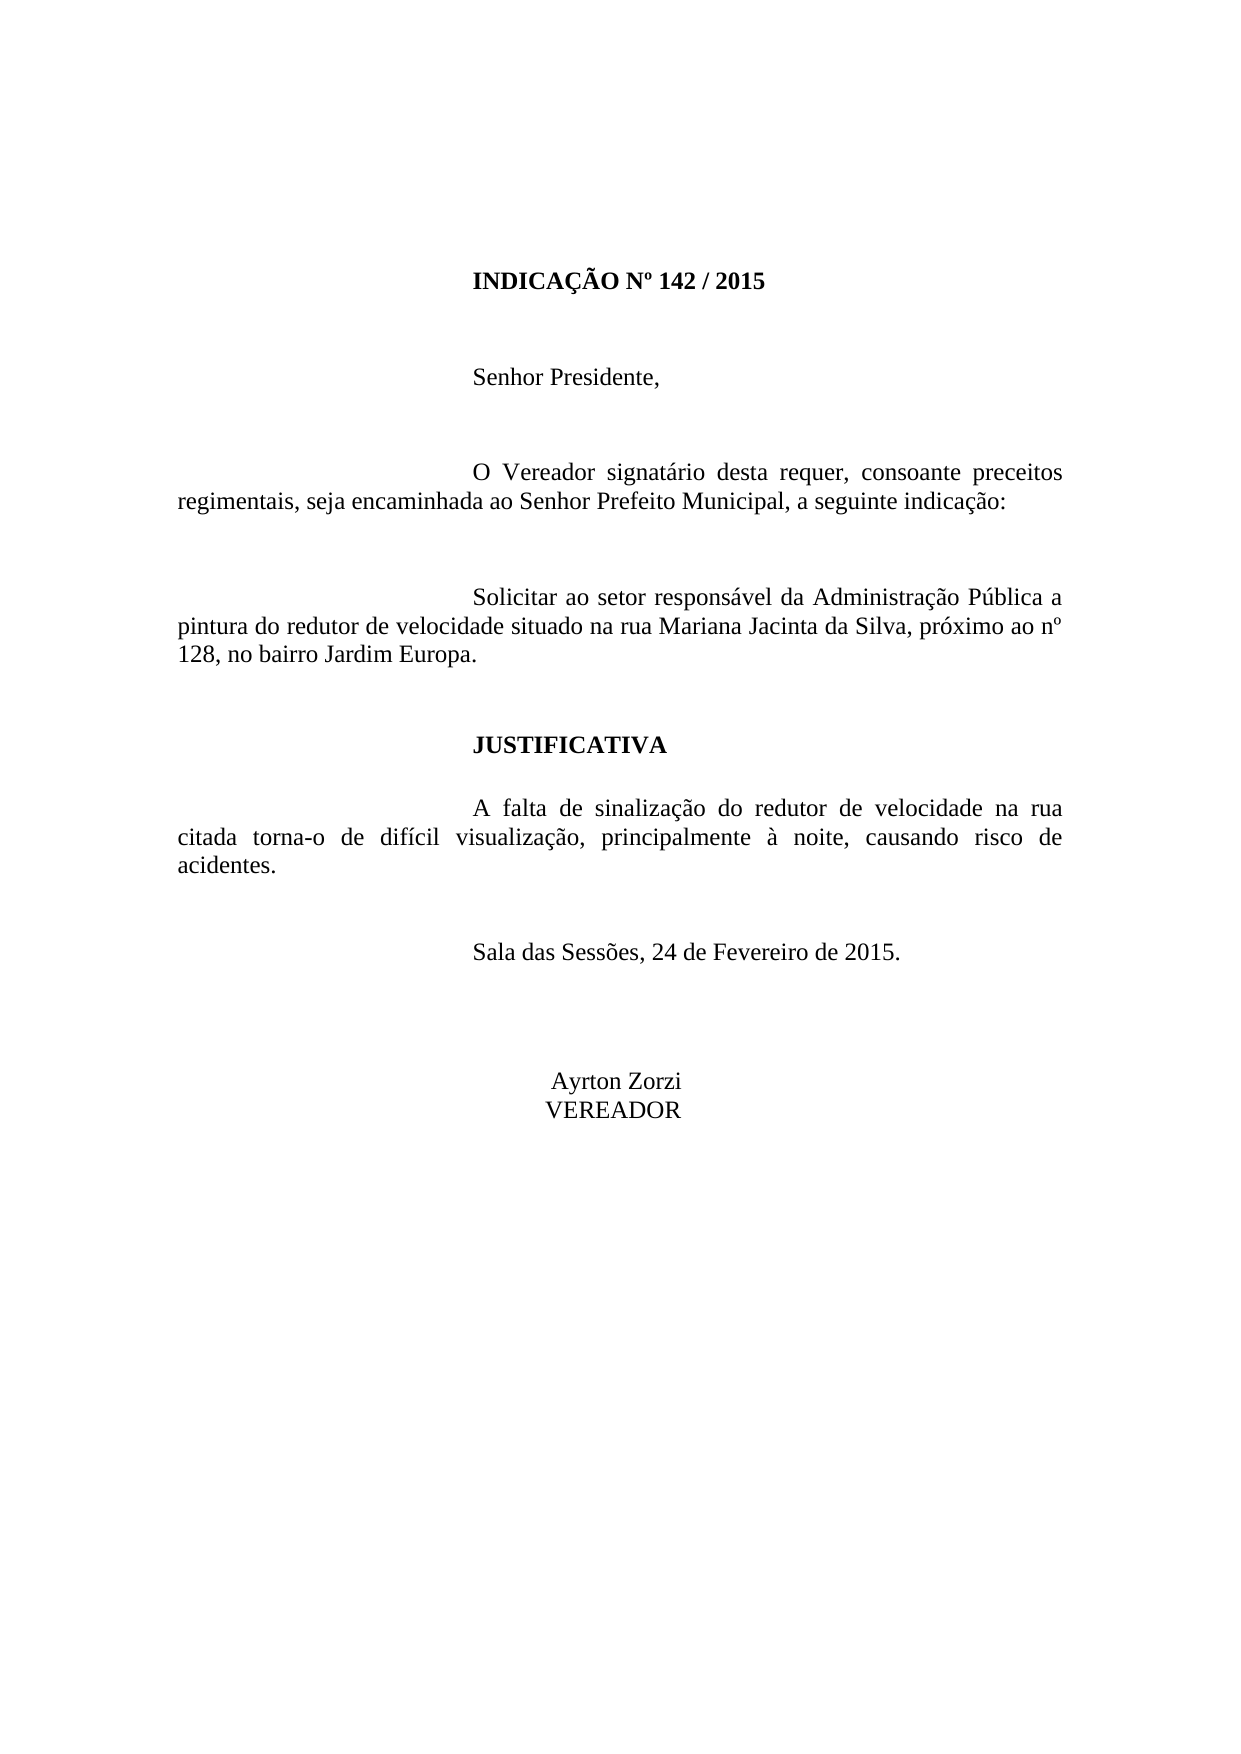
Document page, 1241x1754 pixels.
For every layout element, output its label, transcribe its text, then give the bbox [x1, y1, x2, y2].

text INDICAÇÃO Nº 142 / 2015 [472, 266, 1063, 294]
text JUSTIFICATIVA [177, 731, 1004, 759]
text O Vereador signatário desta requer, consoante preceitos regimentais, seja encaminhada ao Senhor Prefeito Municipal, a seguinte indicação: [177, 457, 1063, 515]
text Solicitar ao setor responsável da Administração Pública a pintura do redutor de velocidade situado na rua Mariana Jacinta da Silva, próximo ao nº 128, no bairro Jardim Europa. [177, 582, 1063, 668]
text A falta de sinalização do redutor de velocidade na rua citada torna-o de difícil visualização, principalmente à noite, causando risco de acidentes. [177, 793, 1063, 879]
table_cell VEREADOR [170, 1095, 1056, 1124]
text Sala das Sessões, 24 de Fevereiro de 2015. [472, 937, 1063, 965]
table_header Ayrton Zorzi [170, 1066, 1056, 1095]
text Senhor Presidente, [472, 362, 1063, 390]
